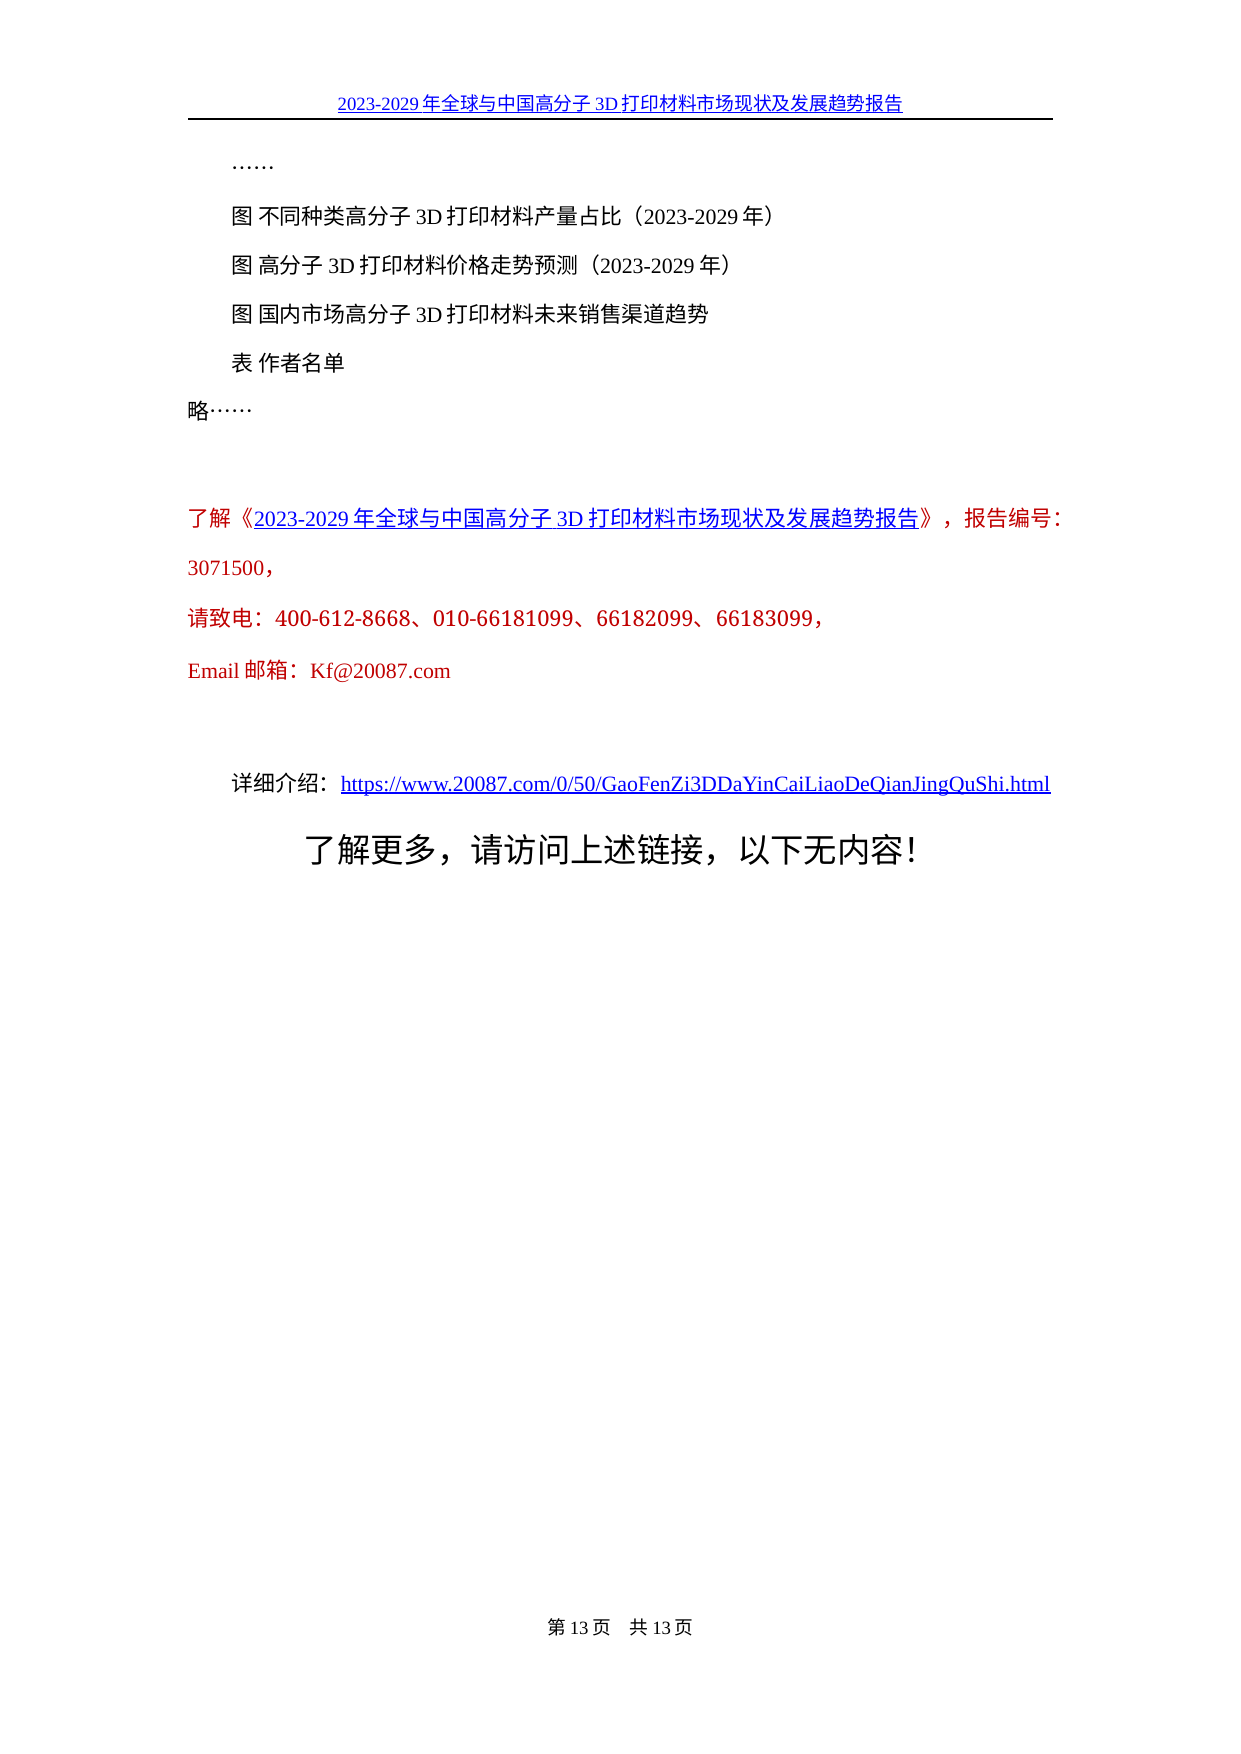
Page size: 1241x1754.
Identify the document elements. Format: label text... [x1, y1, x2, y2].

title 了解更多，请访问上述链接，以下无内容！ [187, 815, 1053, 880]
text 了解《2023-2029年全球与中国高分子3D打印材料市场现状及发展趋势报告》，报告编号：3071500， [187, 500, 1053, 582]
text Email邮箱：Kf@20087.com [187, 652, 1053, 685]
text 详细介绍：https://www.20087.com/0/50/GaoFenZi3DDaYinCaiLiaoDeQianJingQuShi.html [187, 765, 1053, 798]
text 请致电：400-612-8668、010-66181099、66182099、66183099， [187, 601, 1053, 633]
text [187, 150, 1053, 426]
